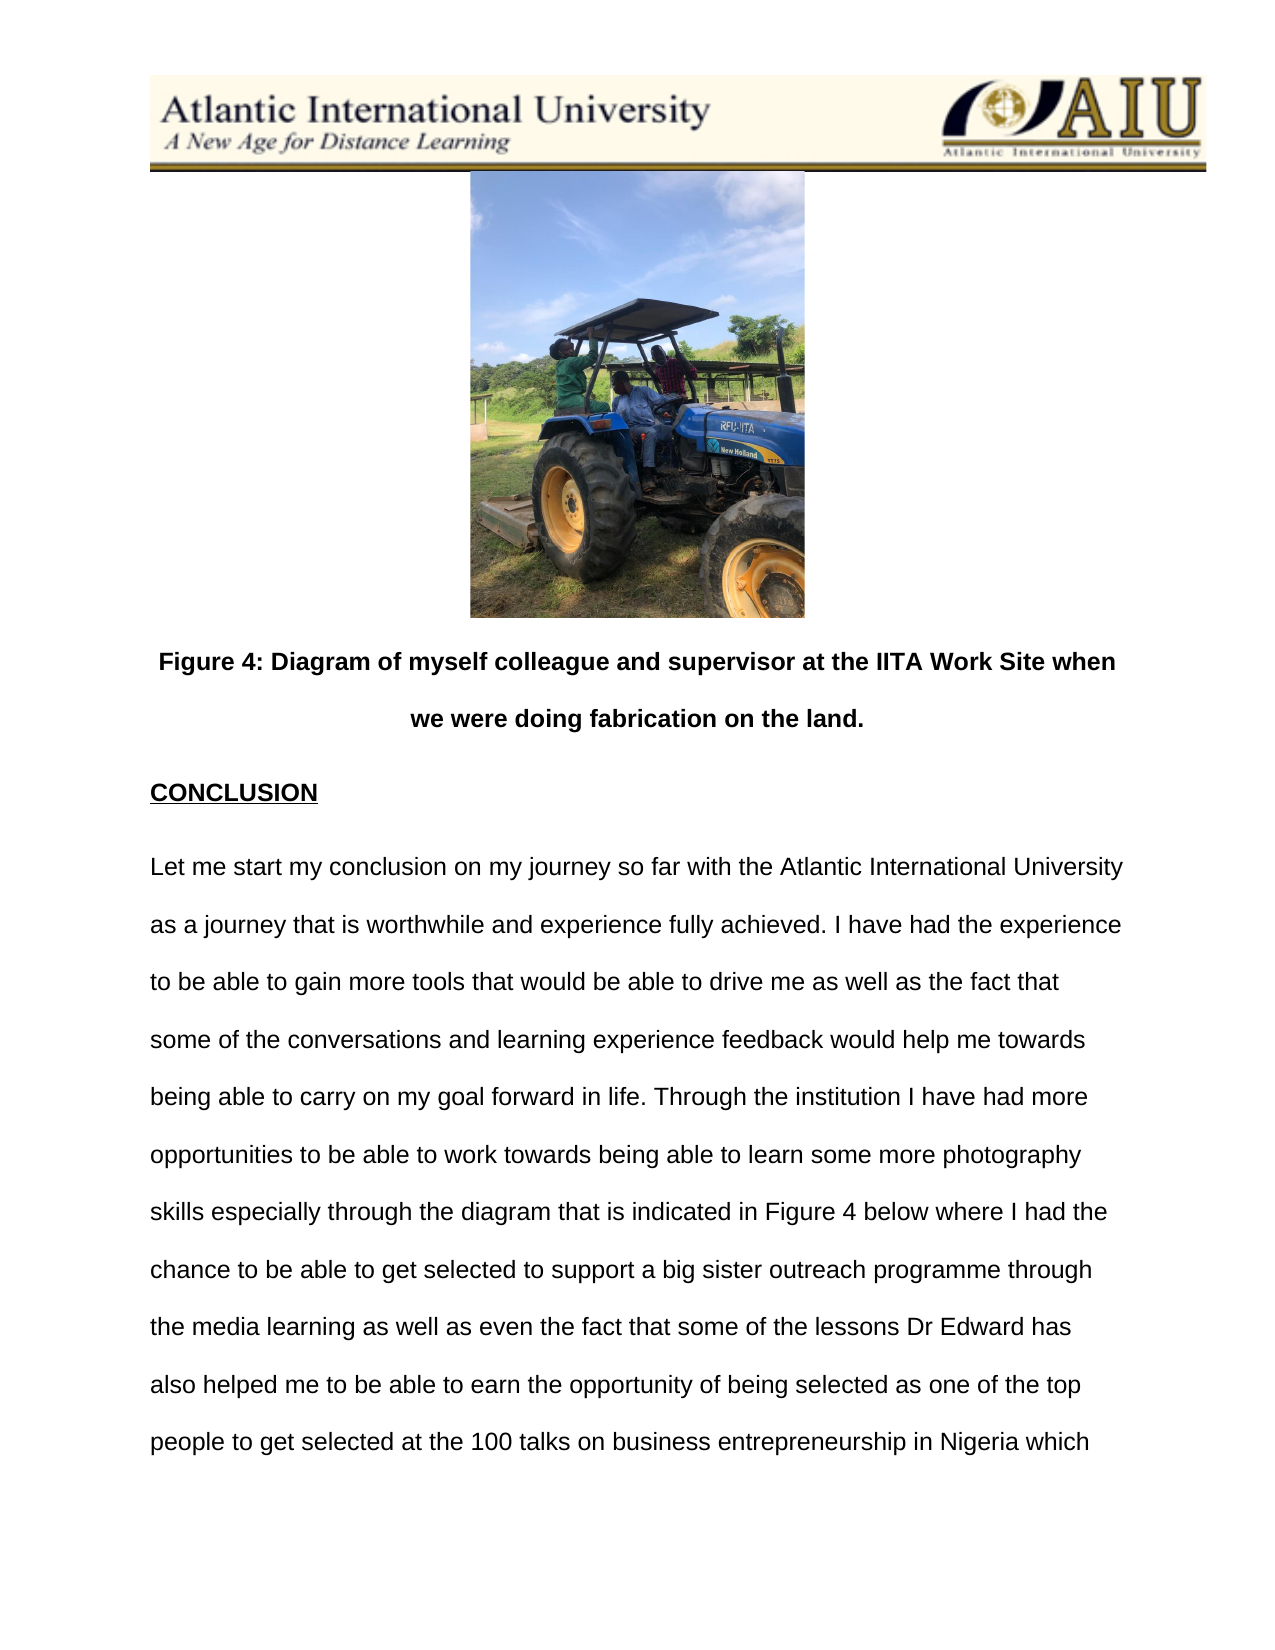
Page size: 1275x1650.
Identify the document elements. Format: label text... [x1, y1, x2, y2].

text Figure 4: Diagram of myself colleague and supervisor at the IITA Work Site when we were doing fabrication on the land. [150, 172, 1125, 733]
picture [150, 75, 1207, 618]
text CONCLUSION [150, 778, 1125, 807]
